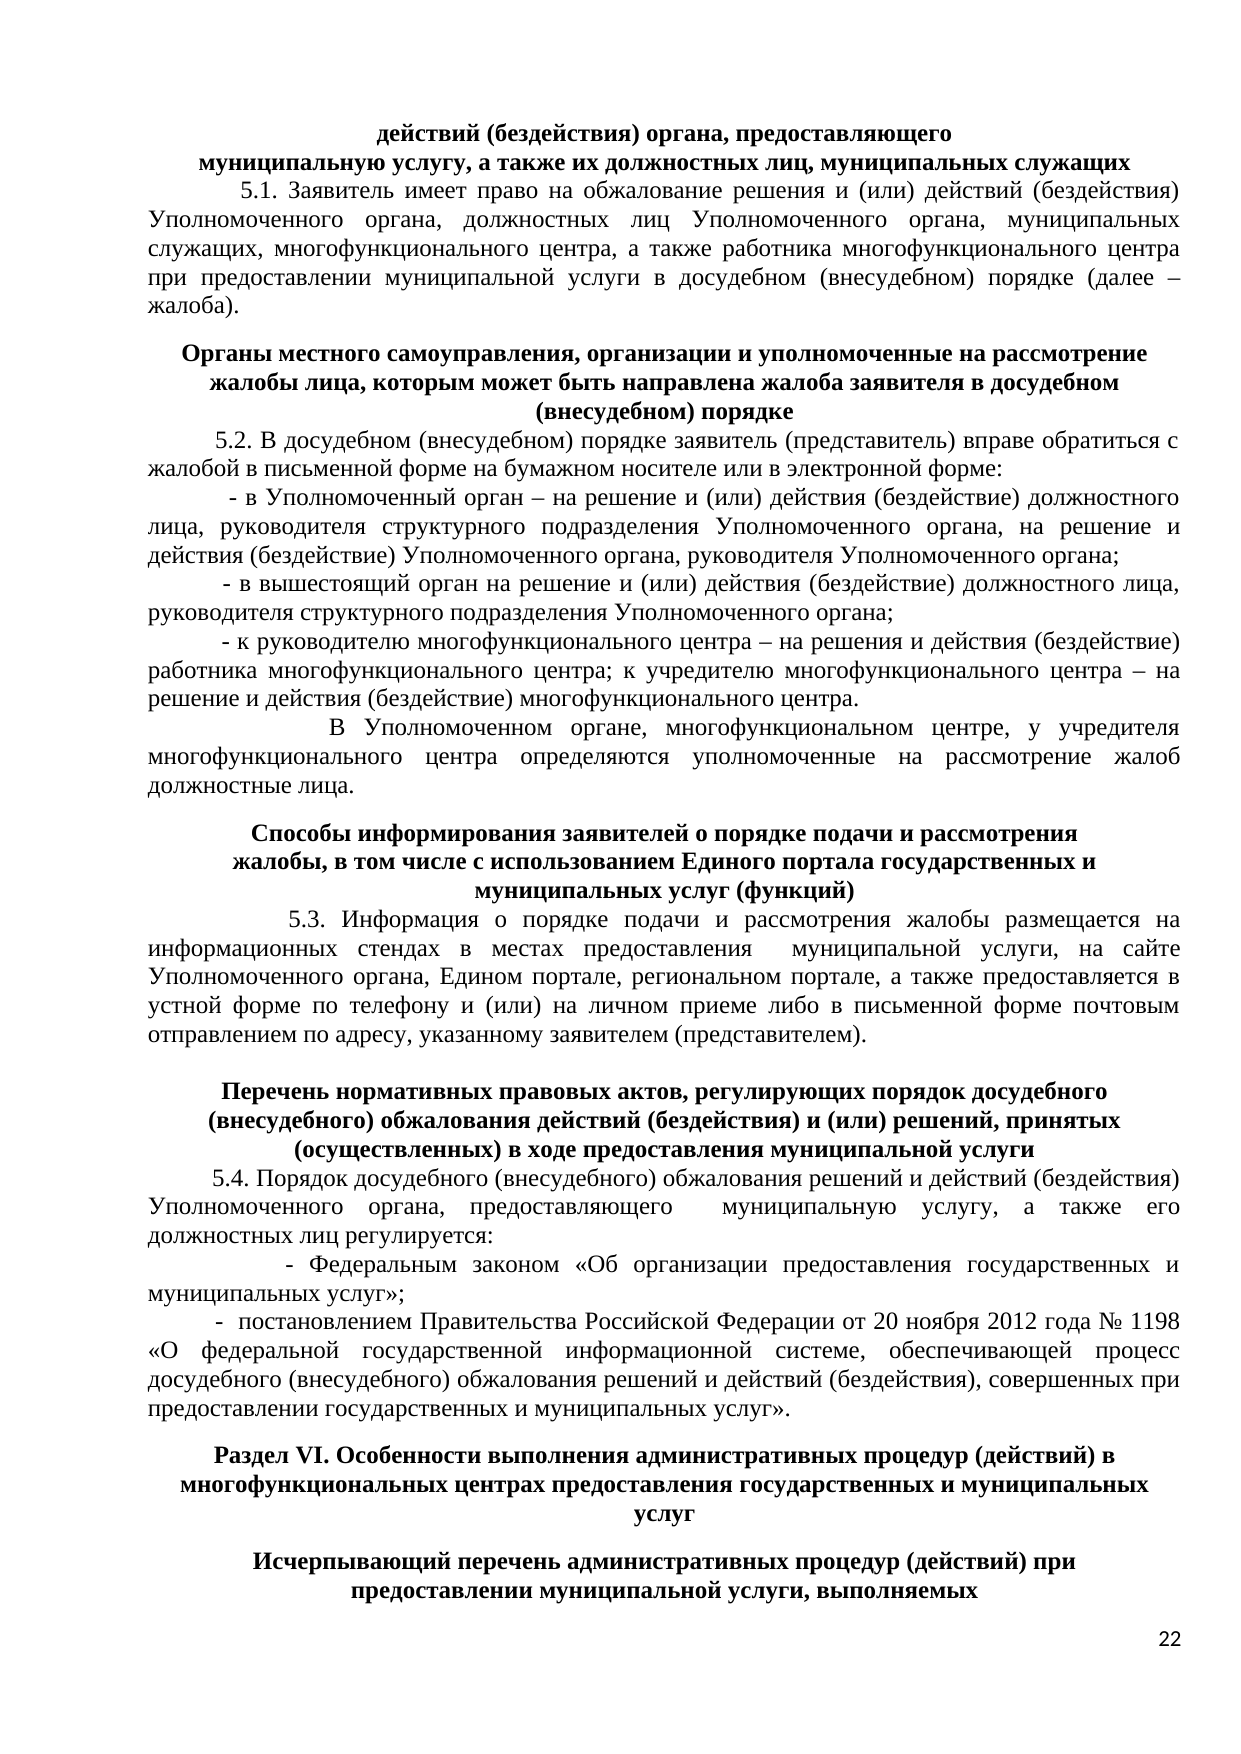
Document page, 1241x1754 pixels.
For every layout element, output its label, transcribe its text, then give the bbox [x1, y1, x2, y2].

text Исчерпывающий перечень административных процедур (действий) при [148, 1546, 1181, 1575]
text Раздел VI. Особенности выполнения административных процедур (действий) в многофункциональных центрах предоставления государственных и муниципальных услуг [148, 1441, 1181, 1527]
text 5.4. Порядок досудебного (внесудебного) обжалования решений и действий (бездействия) Уполномоченного органа, предоставляющего муниципальную услугу, а также его должностных лиц регулируется: [148, 1163, 1181, 1249]
text - постановлением Правительства Российской Федерации от 20 ноября 2012 года № 1198 «О федеральной государственной информационной системе, обеспечивающей процесс досудебного (внесудебного) обжалования решений и действий (бездействия), совершенных при предоставлении государственных и муниципальных услуг». [148, 1306, 1181, 1421]
text предоставлении муниципальной услуги, выполняемых [148, 1575, 1181, 1603]
text 5.1. Заявитель имеет право на обжалование решения и (или) действий (бездействия) Уполномоченного органа, должностных лиц Уполномоченного органа, муниципальных служащих, многофункционального центра, а также работника многофункционального центра при предоставлении муниципальной услуги в досудебном (внесудебном) порядке (далее – жалоба). [148, 176, 1181, 319]
text В Уполномоченном органе, многофункциональном центре, у учредителя многофункционального центра определяются уполномоченные на рассмотрение жалоб должностные лица. [148, 712, 1181, 798]
text действий (бездействия) органа, предоставляющего [148, 118, 1181, 147]
text - Федеральным законом «Об организации предоставления государственных и муниципальных услуг»; [148, 1249, 1181, 1306]
text Способы информирования заявителей о порядке подачи и рассмотрения [148, 818, 1181, 846]
text - в вышестоящий орган на решение и (или) действия (бездействие) должностного лица, руководителя структурного подразделения Уполномоченного органа; [148, 568, 1181, 626]
text - в Уполномоченный орган – на решение и (или) действия (бездействие) должностного лица, руководителя структурного подразделения Уполномоченного органа, на решение и действия (бездействие) Уполномоченного органа, руководителя Уполномоченного органа; [148, 482, 1181, 568]
text 5.3. Информация о порядке подачи и рассмотрения жалобы размещается на информационных стендах в местах предоставления муниципальной услуги, на сайте Уполномоченного органа, Едином портале, региональном портале, а также предоставляется в устной форме по телефону и (или) на личном приеме либо в письменной форме почтовым отправлением по адресу, указанному заявителем (представителем). [148, 904, 1181, 1048]
text - к руководителю многофункционального центра – на решения и действия (бездействие) работника многофункционального центра; к учредителю многофункционального центра – на решение и действия (бездействие) многофункционального центра. [148, 626, 1181, 712]
text Перечень нормативных правовых актов, регулирующих порядок досудебного (внесудебного) обжалования действий (бездействия) и (или) решений, принятых (осуществленных) в ходе предоставления муниципальной услуги [148, 1076, 1181, 1163]
text муниципальную услугу, а также их должностных лиц, муниципальных служащих [148, 147, 1181, 176]
text Органы местного самоуправления, организации и уполномоченные на рассмотрение жалобы лица, которым может быть направлена жалоба заявителя в досудебном (внесудебном) порядке [148, 338, 1181, 425]
text жалобы, в том числе с использованием Единого портала государственных и муниципальных услуг (функций) [148, 846, 1181, 904]
text 5.2. В досудебном (внесудебном) порядке заявитель (представитель) вправе обратиться с жалобой в письменной форме на бумажном носителе или в электронной форме: [148, 425, 1181, 482]
